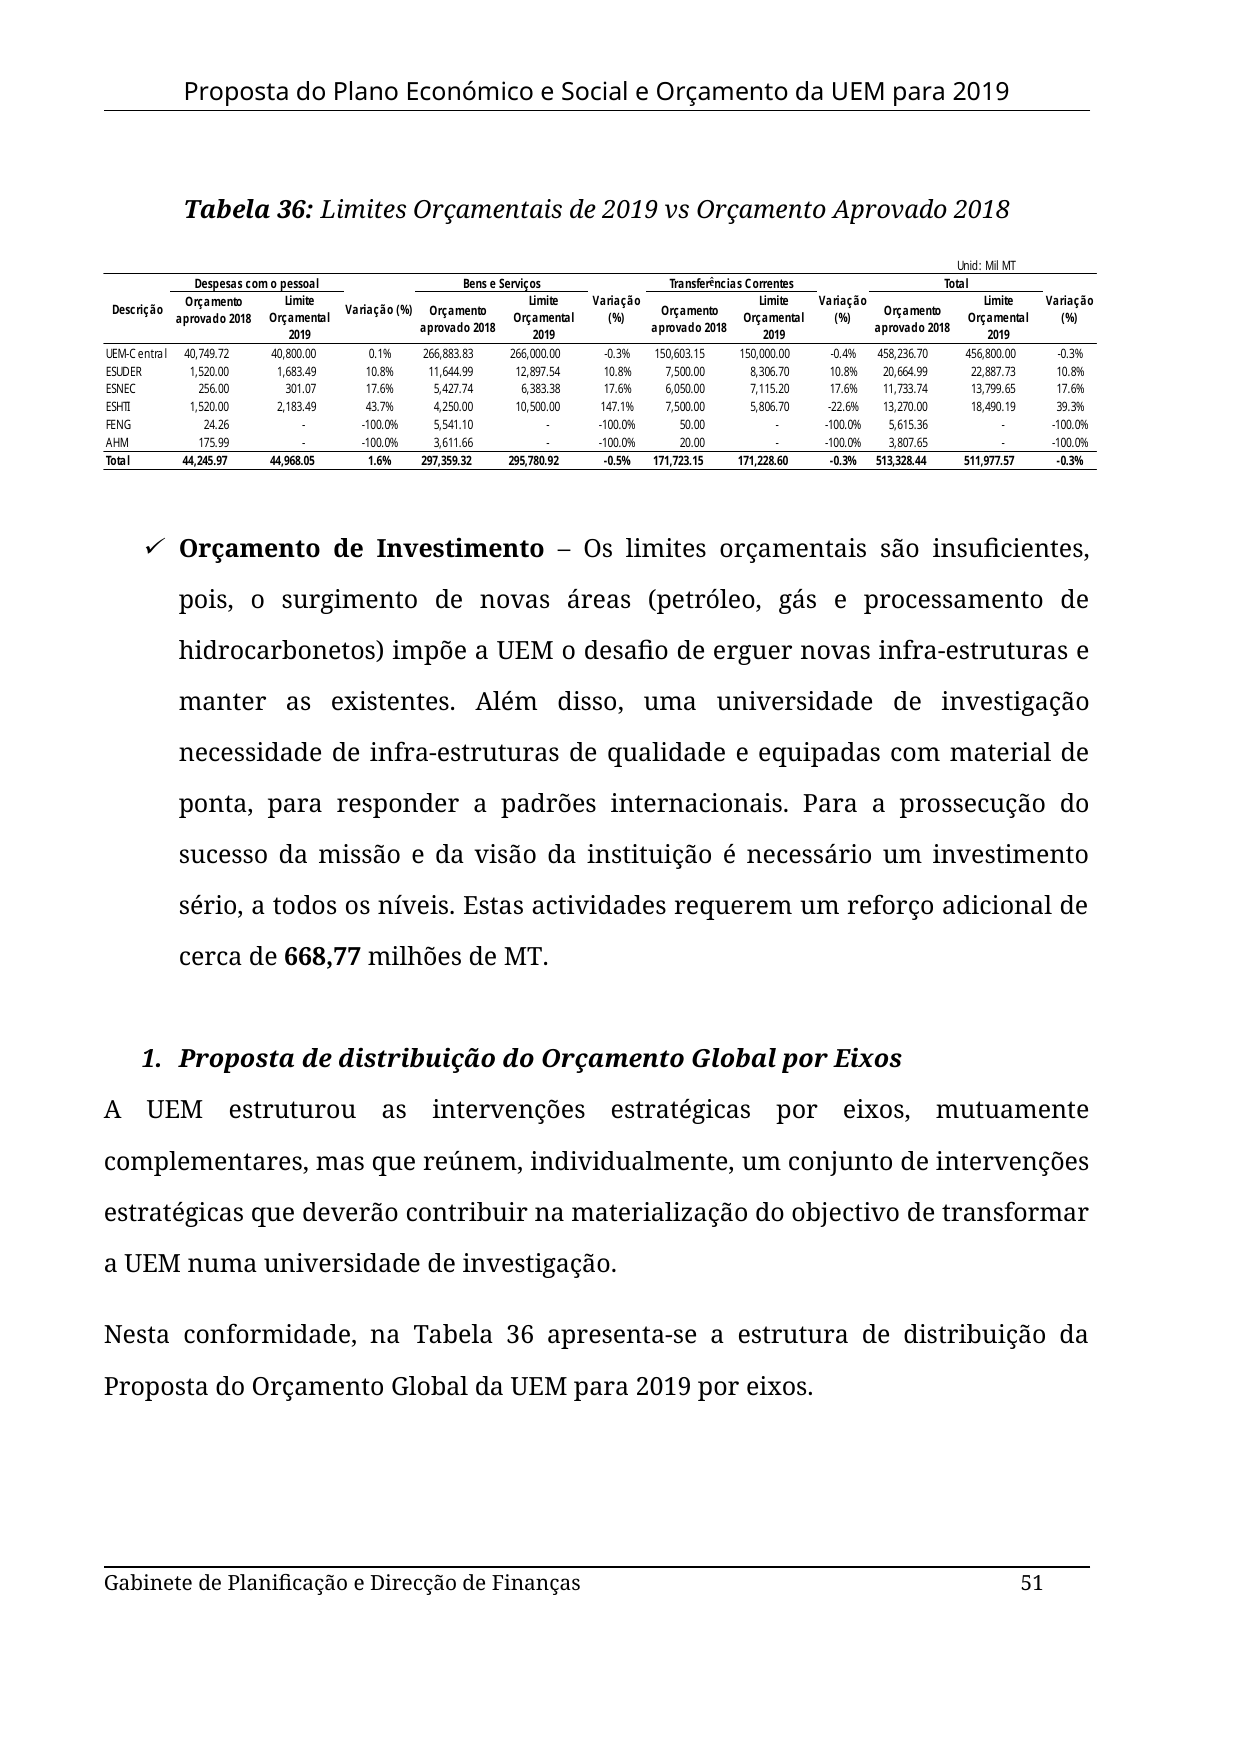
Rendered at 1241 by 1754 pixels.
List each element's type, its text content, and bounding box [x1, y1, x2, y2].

text A UEM estruturou as intervenções estratégicas por eixos, mutuamente complementares, mas que reúnem, individualmente, um conjunto de intervenções estratégicas que deverão contribuir na materialização do objectivo de transformar a UEM numa universidade de investigação. [103, 1092, 1090, 1279]
text Nesta conformidade, na Tabela 36 apresenta-se a estrutura de distribuição da Proposta do Orçamento Global da UEM para 2019 por eixos. [103, 1317, 1090, 1402]
list Proposta de distribuição do Orçamento Global por Eixos [141, 1041, 1090, 1075]
list Orçamento de Investimento – Os limites orçamentais são insuficientes, pois, o surgimento de novas áreas (petróleo, gás e processamento de hidrocarbonetos) impõe a UEM o desafio de erguer novas infra-estruturas e manter as existentes. Além disso, uma universidade de investigação necessidade de infra-estruturas de qualidade e equipadas com material de ponta, para responder a padrões internacionais. Para a prossecução do sucesso da missão e da visão da instituição é necessário um investimento sério, a todos os níveis. Estas actividades requerem um reforço adicional de cerca de 668,77 milhões de MT. [141, 531, 1090, 973]
